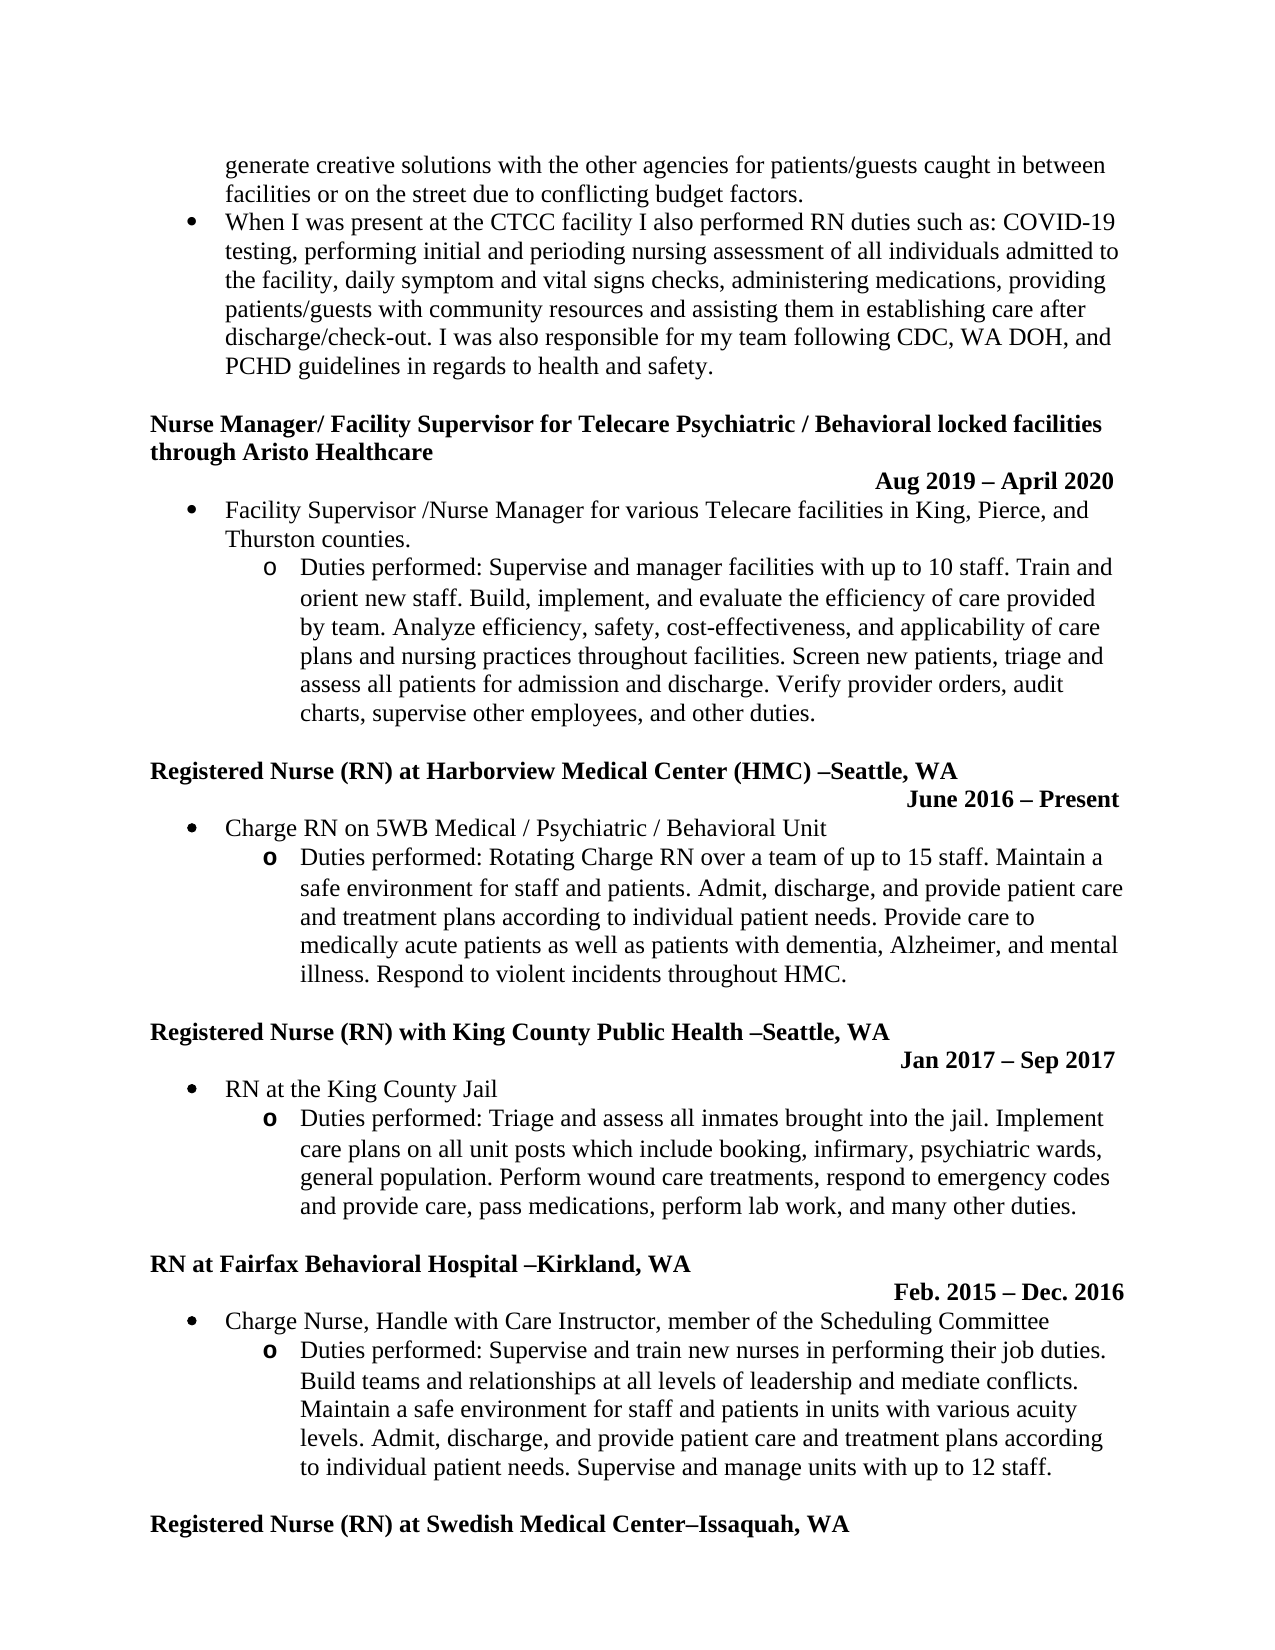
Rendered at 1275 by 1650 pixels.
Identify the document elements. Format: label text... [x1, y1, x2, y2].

list Duties performed: Supervise and train new nurses in performing their job duties. Build teams and relationships at all levels of leadership and mediate conflicts. Maintain a safe environment for staff and patients in units with various acuity levels. Admit, discharge, and provide patient care and treatment plans according to individual patient needs. Supervise and manage units with up to 12 staff. [262, 1335, 1125, 1481]
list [187, 150, 1125, 207]
list RN at the King County Jail [187, 1074, 1125, 1103]
list Duties performed: Triage and assess all inmates brought into the jail. Implement care plans on all unit posts which include booking, infirmary, psychiatric wards, general population. Perform wound care treatments, respond to emergency codes and provide care, pass medications, perform lab work, and many other duties. [262, 1103, 1125, 1220]
text Feb. 2015 – Dec. 2016 [825, 1277, 1125, 1306]
text Registered Nurse (RN) at Harborview Medical Center (HMC) –Seattle, WA [150, 756, 1125, 784]
text Nurse Manager/ Facility Supervisor for Telecare Psychiatric / Behavioral locked facilities through Aristo Healthcare [150, 409, 1125, 466]
list Charge Nurse, Handle with Care Instructor, member of the Scheduling Committee [187, 1306, 1125, 1335]
text Registered Nurse (RN) with King County Public Health –Seattle, WA [150, 1017, 1125, 1045]
text Jan 2017 – Sep 2017 [825, 1045, 1125, 1074]
text June 2016 – Present [825, 784, 1125, 813]
list Duties performed: Rotating Charge RN over a team of up to 15 staff. Maintain a safe environment for staff and patients. Admit, discharge, and provide patient care and treatment plans according to individual patient needs. Provide care to medically acute patients as well as patients with dementia, Alzheimer, and mental illness. Respond to violent incidents throughout HMC. [262, 842, 1125, 988]
list When I was present at the CTCC facility I also performed RN duties such as: COVID-19 testing, performing initial and perioding nursing assessment of all individuals admitted to the facility, daily symptom and vital signs checks, administering medications, providing patients/guests with community resources and assisting them in establishing care after discharge/check-out. I was also responsible for my team following CDC, WA DOH, and PCHD guidelines in regards to health and safety. [187, 207, 1125, 380]
text RN at Fairfax Behavioral Hospital –Kirkland, WA [150, 1249, 1125, 1277]
list Facility Supervisor /Nurse Manager for various Telecare facilities in King, Pierce, and Thurston counties. [187, 495, 1125, 552]
text Registered Nurse (RN) at Swedish Medical Center–Issaquah, WA [150, 1509, 1125, 1538]
list Charge RN on 5WB Medical / Psychiatric / Behavioral Unit [187, 813, 1125, 842]
text Aug 2019 – April 2020 [825, 466, 1125, 495]
list Duties performed: Supervise and manager facilities with up to 10 staff. Train and orient new staff. Build, implement, and evaluate the efficiency of care provided by team. Analyze efficiency, safety, cost-effectiveness, and applicability of care plans and nursing practices throughout facilities. Screen new patients, triage and assess all patients for admission and discharge. Verify provider orders, audit charts, supervise other employees, and other duties. [262, 552, 1125, 727]
